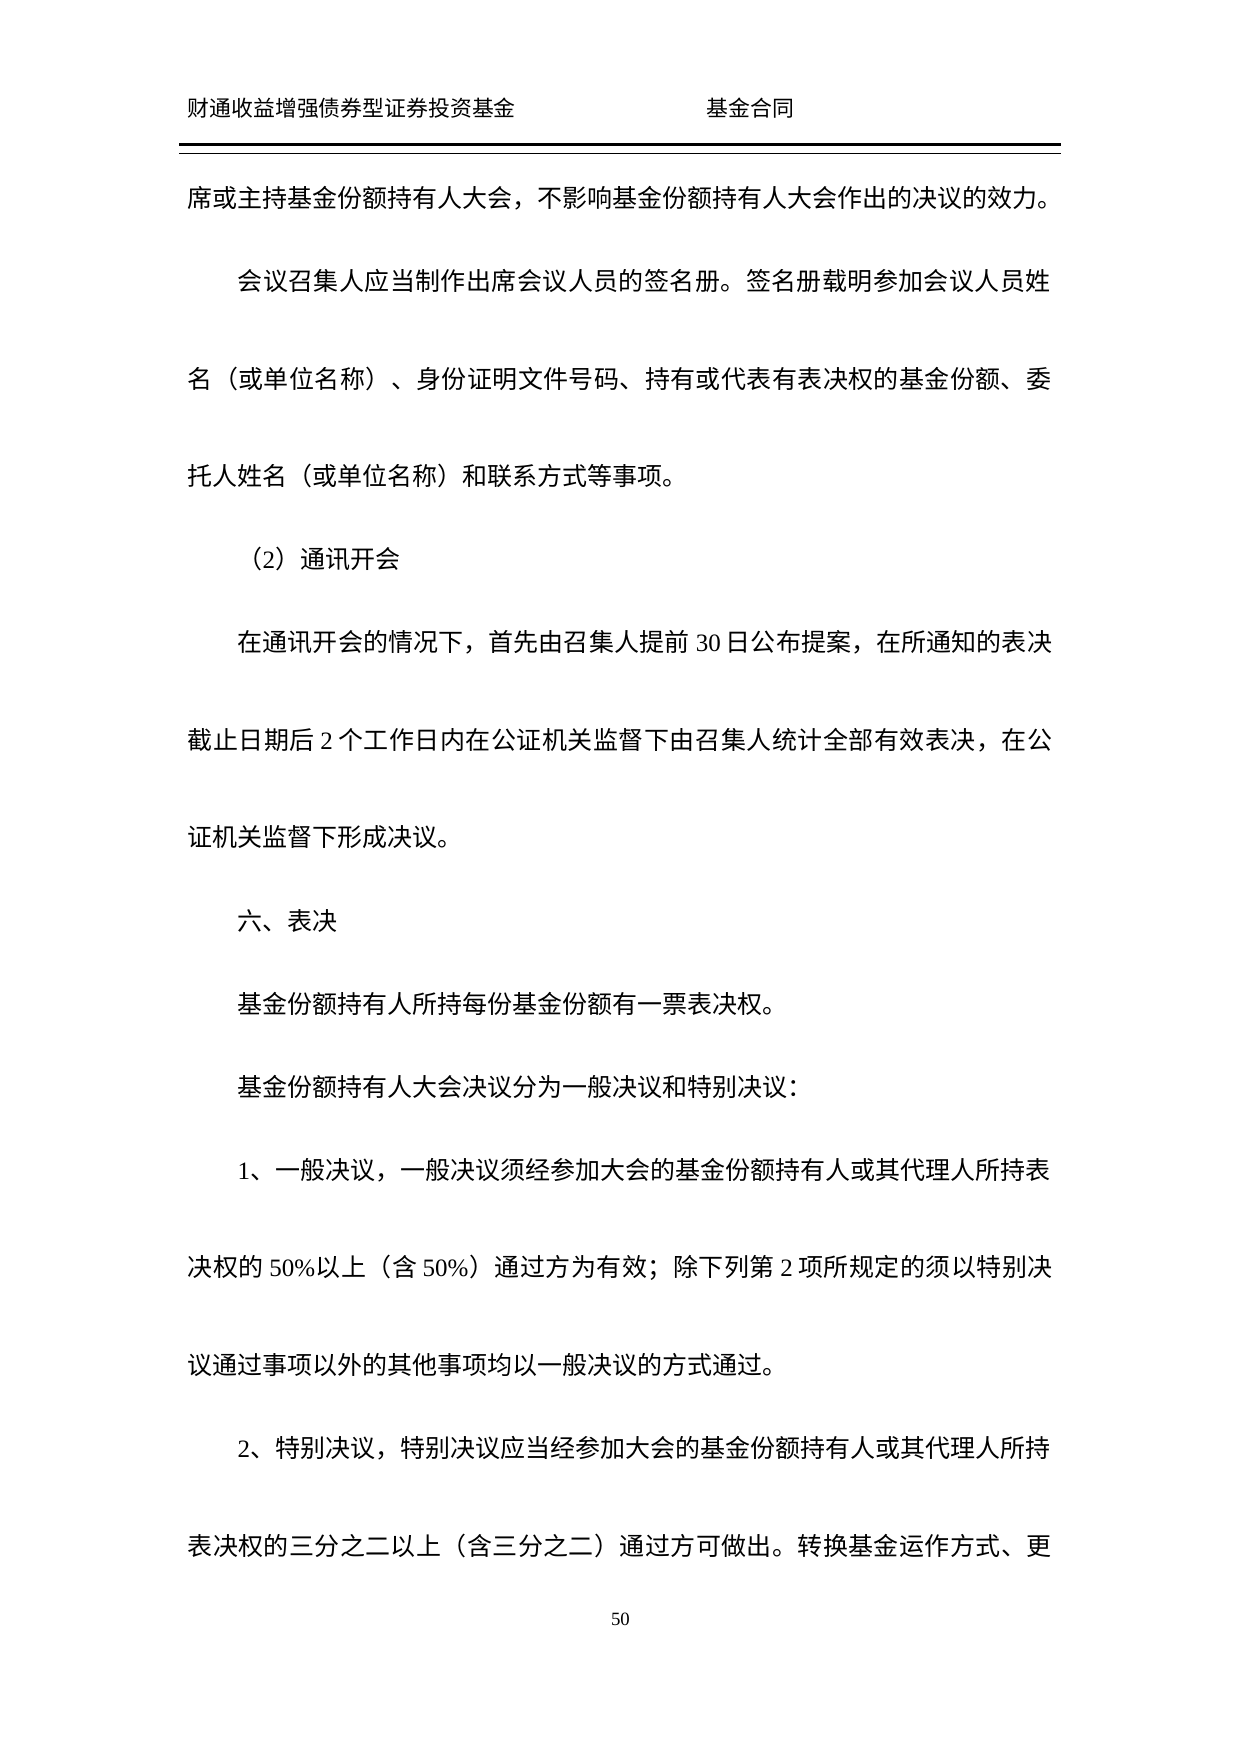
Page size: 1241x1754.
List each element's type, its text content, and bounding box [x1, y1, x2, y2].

text （2）通讯开会 [187, 525, 1053, 590]
text 1、一般决议，一般决议须经参加大会的基金份额持有人或其代理人所持表决权的50%以上（含50%）通过方为有效；除下列第2项所规定的须以特别决议通过事项以外的其他事项均以一般决议的方式通过。 [187, 1136, 1053, 1396]
text 基金份额持有人大会决议分为一般决议和特别决议： [187, 1053, 1053, 1118]
text 六、表决 [187, 887, 1053, 952]
text 在通讯开会的情况下，首先由召集人提前30日公布提案，在所通知的表决截止日期后2个工作日内在公证机关监督下由召集人统计全部有效表决，在公证机关监督下形成决议。 [187, 608, 1053, 868]
text 基金份额持有人所持每份基金份额有一票表决权。 [187, 970, 1053, 1035]
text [187, 1414, 1053, 1577]
text 会议召集人应当制作出席会议人员的签名册。签名册载明参加会议人员姓名（或单位名称）、身份证明文件号码、持有或代表有表决权的基金份额、委托人姓名（或单位名称）和联系方式等事项。 [187, 247, 1053, 507]
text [187, 164, 1053, 229]
